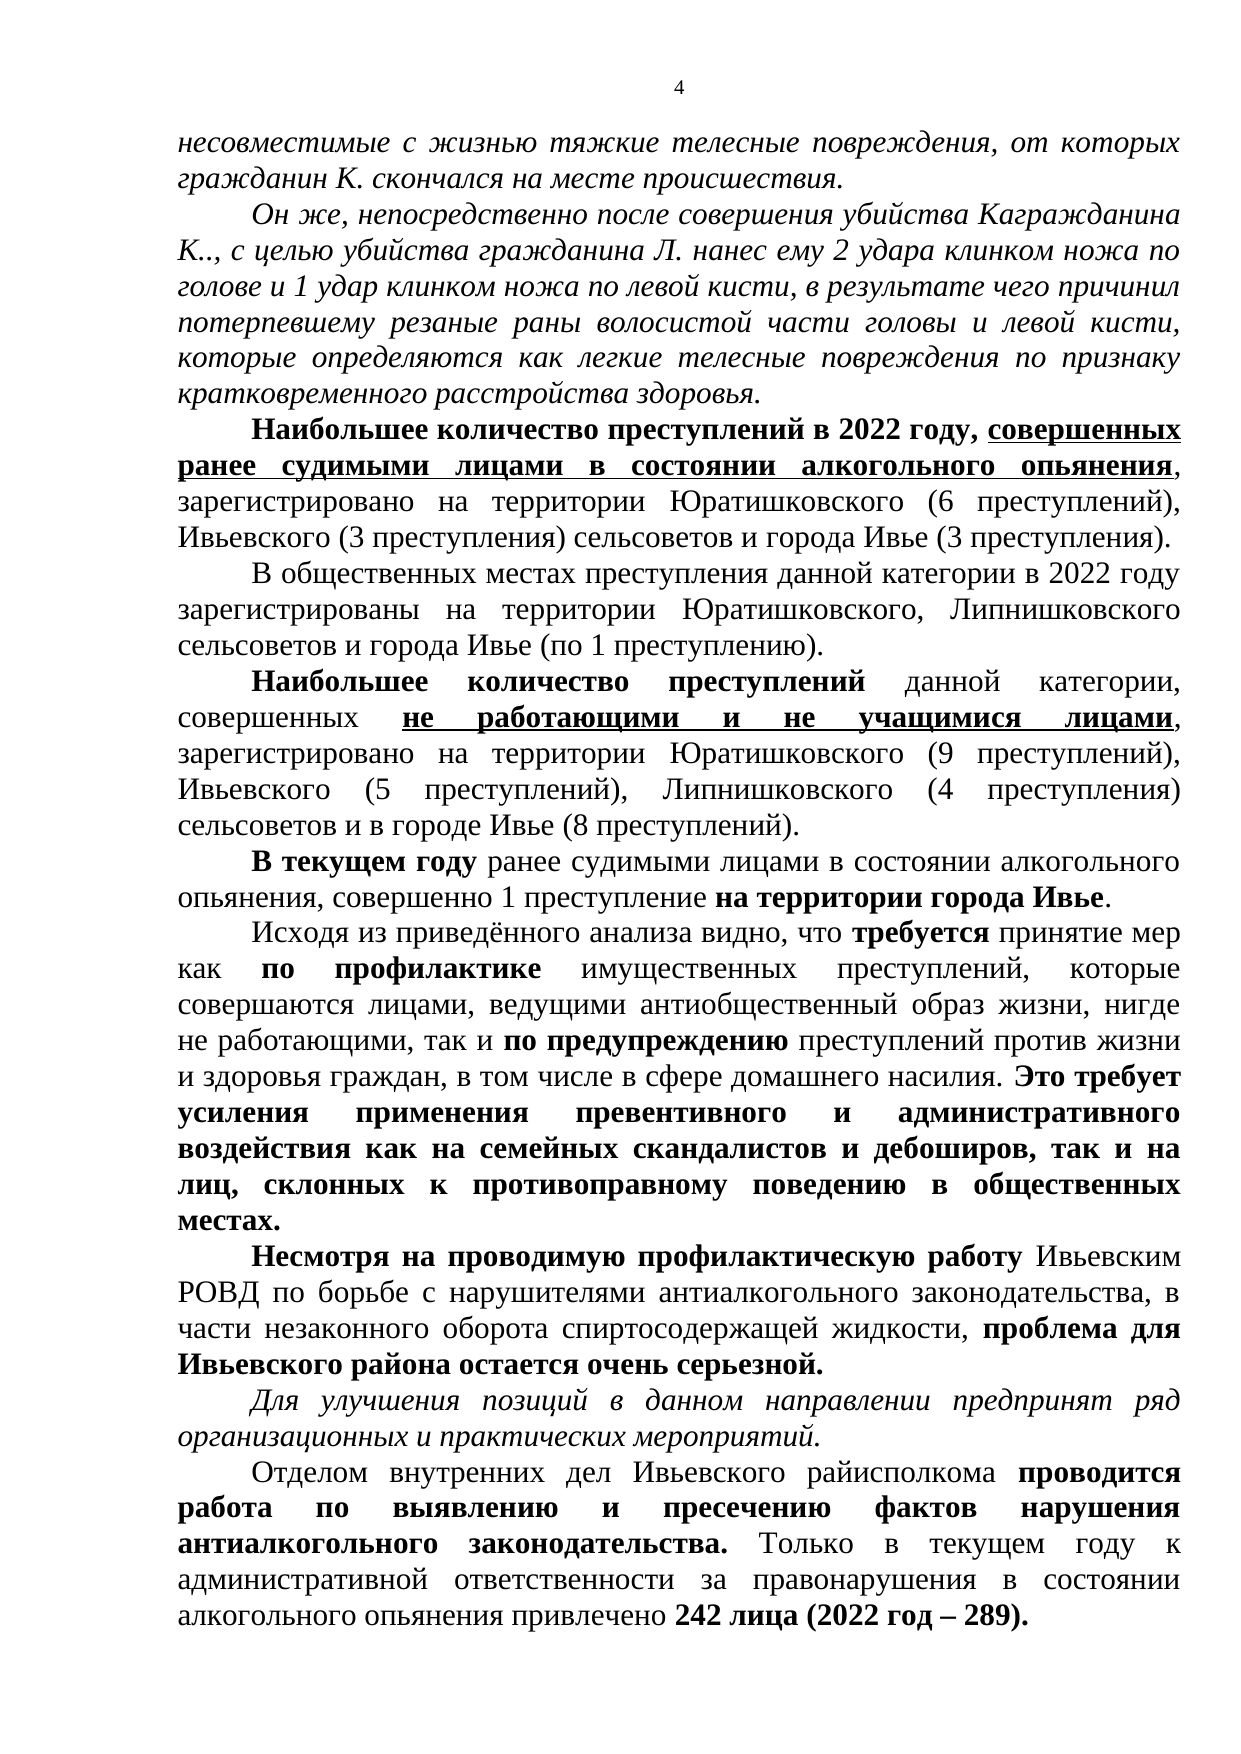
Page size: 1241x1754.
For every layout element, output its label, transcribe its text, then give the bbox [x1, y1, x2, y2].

text Он же, непосредственно после совершения убийства Кагражданина К.., с целью убийства гражданина Л. нанес ему 2 удара клинком ножа по голове и 1 удар клинком ножа по левой кисти, в результате чего причинил потерпевшему резаные раны волосистой части головы и левой кисти, которые определяются как легкие телесные повреждения по признаку кратковременного расстройства здоровья. [177, 195, 1181, 411]
text Наибольшее количество преступлений данной категории, совершенных не работающими и не учащимися лицами, зарегистрировано на территории Юратишковского (9 преступлений), Ивьевского (5 преступлений), Липнишковского (4 преступления) сельсоветов и в городе Ивье (8 преступлений). [177, 662, 1181, 842]
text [177, 123, 1181, 195]
text Наибольшее количество преступлений в 2022 году, совершенных ранее судимыми лицами в состоянии алкогольного опьянения, зарегистрировано на территории Юратишковского (6 преступлений), Ивьевского (3 преступления) сельсоветов и города Ивье (3 преступления). [177, 411, 1181, 554]
text Отделом внутренних дел Ивьевского райисполкома проводится работа по выявлению и пресечению фактов нарушения антиалкогольного законодательства. Только в текущем году к административной ответственности за правонарушения в состоянии алкогольного опьянения привлечено 242 лица (2022 год – 289). [177, 1453, 1181, 1632]
text В текущем году ранее судимыми лицами в состоянии алкогольного опьянения, совершенно 1 преступление на территории города Ивье. [177, 842, 1181, 914]
text Несмотря на проводимую профилактическую работу Ивьевским РОВД по борьбе с нарушителями антиалкогольного законодательства, в части незаконного оборота спиртосодержащей жидкости, проблема для Ивьевского района остается очень серьезной. [177, 1237, 1181, 1381]
text Для улучшения позиций в данном направлении предпринят ряд организационных и практических мероприятий. [177, 1381, 1181, 1453]
text Исходя из приведённого анализа видно, что требуется принятие мер как по профилактике имущественных преступлений, которые совершаются лицами, ведущими антиобщественный образ жизни, нигде не работающими, так и по предупреждению преступлений против жизни и здоровья граждан, в том числе в сфере домашнего насилия. Это требует усиления применения превентивного и административного воздействия как на семейных скандалистов и дебоширов, так и на лиц, склонных к противоправному поведению в общественных местах. [177, 914, 1181, 1237]
text В общественных местах преступления данной категории в 2022 году зарегистрированы на территории Юратишковского, Липнишковского сельсоветов и города Ивье (по 1 преступлению). [177, 554, 1181, 662]
